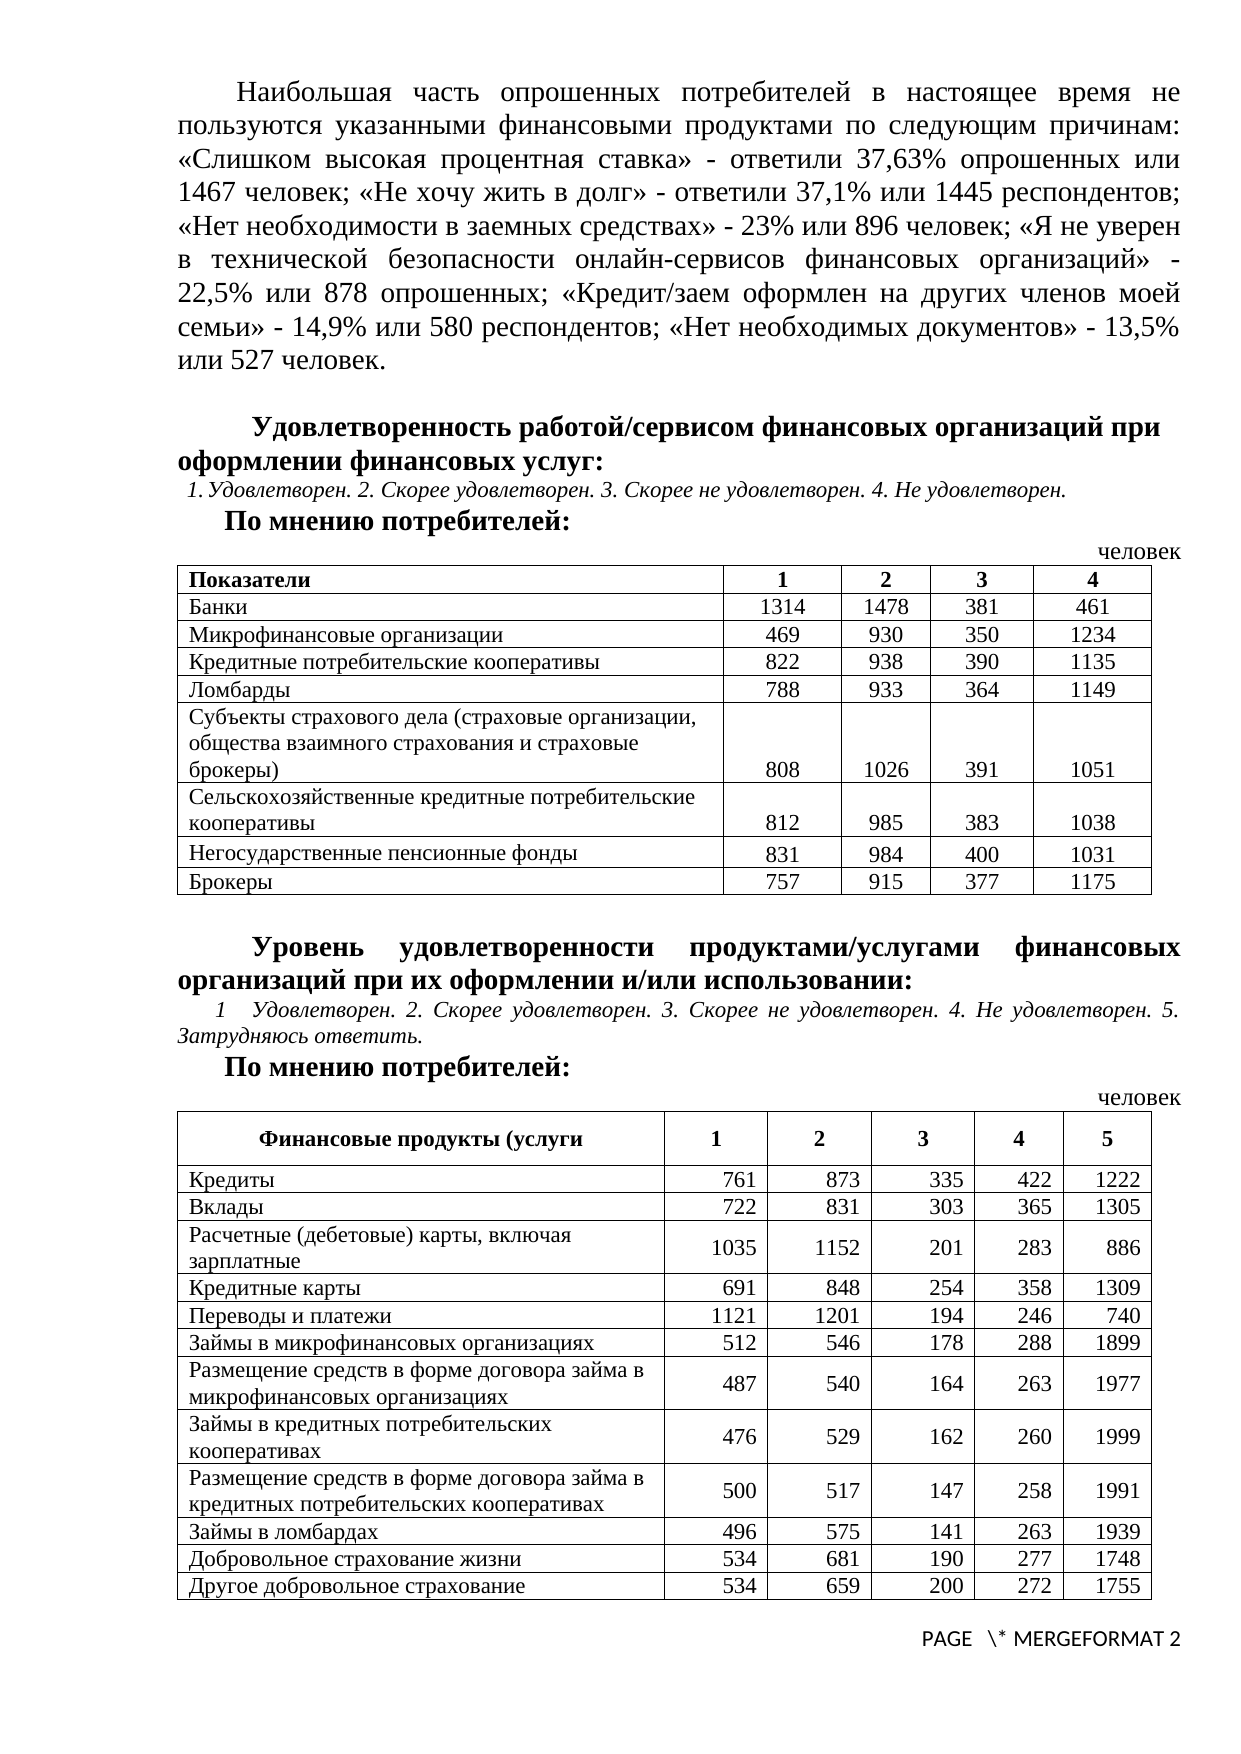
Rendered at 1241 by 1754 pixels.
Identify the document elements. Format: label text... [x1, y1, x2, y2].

table_cell 258 [975, 1464, 1063, 1517]
table_cell 722 [665, 1193, 767, 1219]
table_cell 740 [1064, 1302, 1151, 1328]
table_cell 1051 [1034, 703, 1151, 782]
table_cell 1939 [1064, 1518, 1151, 1544]
table_cell 1309 [1064, 1274, 1151, 1301]
table_cell 381 [931, 594, 1033, 620]
table_cell 540 [768, 1357, 871, 1409]
table_cell 190 [872, 1545, 974, 1572]
table_cell 1991 [1064, 1464, 1151, 1517]
table_cell 1222 [1064, 1166, 1151, 1192]
table_cell 1899 [1064, 1329, 1151, 1356]
table_cell Займы в ломбардах [178, 1518, 664, 1544]
table_header Показатели [178, 566, 723, 592]
table_cell 822 [724, 648, 841, 674]
table_cell 476 [665, 1410, 767, 1463]
list По мнению потребителей: [224, 503, 1181, 536]
table_cell 487 [665, 1357, 767, 1409]
table_cell Кредиты [178, 1166, 664, 1192]
table_cell 500 [665, 1464, 767, 1517]
table_cell 260 [975, 1410, 1063, 1463]
table_cell Ломбарды [178, 676, 723, 702]
table_cell 303 [872, 1193, 974, 1219]
table_cell Размещение средств в форме договора займа в микрофинансовых организациях [178, 1357, 664, 1409]
table_cell 546 [768, 1329, 871, 1356]
table_cell Микрофинансовые организации [178, 621, 723, 647]
table_cell 788 [724, 676, 841, 702]
table_cell 358 [975, 1274, 1063, 1301]
table_cell Другое добровольное страхование [178, 1573, 664, 1599]
text По мнению потребителей: [224, 1049, 1181, 1082]
table_cell Банки [178, 594, 723, 620]
table_cell 364 [931, 676, 1033, 702]
table_cell Негосударственные пенсионные фонды [178, 837, 723, 867]
text Уровень удовлетворенности продуктами/услугами финансовых организаций при их оформлении и/или использовании: [177, 929, 1181, 996]
table_cell 575 [768, 1518, 871, 1544]
table_cell 335 [872, 1166, 974, 1192]
table_cell 1999 [1064, 1410, 1151, 1463]
list Удовлетворен. 2. Скорее удовлетворен. 3. Скорее не удовлетворен. 4. Не удовлетворен. [187, 476, 1181, 503]
table_cell Займы в микрофинансовых организациях [178, 1329, 664, 1356]
table_cell 178 [872, 1329, 974, 1356]
table_cell 534 [665, 1545, 767, 1572]
table_cell 1026 [842, 703, 930, 782]
table_cell 365 [975, 1193, 1063, 1219]
table_cell 1977 [1064, 1357, 1151, 1409]
table_cell Вклады [178, 1193, 664, 1219]
table_cell 681 [768, 1545, 871, 1572]
table_cell 1149 [1034, 676, 1151, 702]
table_cell 201 [872, 1221, 974, 1273]
table_cell 391 [931, 703, 1033, 782]
table_cell 873 [768, 1166, 871, 1192]
table_cell 263 [975, 1518, 1063, 1544]
table_cell Субъекты страхового дела (страховые организации, общества взаимного страхования и страховые брокеры) [178, 703, 723, 782]
table_cell 534 [665, 1573, 767, 1599]
table_cell Кредитные потребительские кооперативы [178, 648, 723, 674]
table_cell 933 [842, 676, 930, 702]
list Удовлетворен. 2. Скорее удовлетворен. 3. Скорее не удовлетворен. 4. Не удовлетворен. 5. Затрудняюсь ответить. [177, 996, 1181, 1049]
table_cell 141 [872, 1518, 974, 1544]
table_cell 200 [872, 1573, 974, 1599]
table_cell 254 [872, 1274, 974, 1301]
table_cell 469 [724, 621, 841, 647]
table_cell 938 [842, 648, 930, 674]
table_cell 761 [665, 1166, 767, 1192]
table_cell 164 [872, 1357, 974, 1409]
table_cell 461 [1034, 594, 1151, 620]
table_cell 246 [975, 1302, 1063, 1328]
table_cell 1038 [1034, 783, 1151, 836]
table_cell 985 [842, 783, 930, 836]
table_cell 808 [724, 703, 841, 782]
table_cell 1031 [1034, 837, 1151, 867]
text Удовлетворенность работой/сервисом финансовых организаций при оформлении финансовых услуг: [177, 409, 1181, 476]
table_header 2 [842, 566, 930, 592]
table_cell 1135 [1034, 648, 1151, 674]
table_cell 1152 [768, 1221, 871, 1273]
table_cell 757 [724, 868, 841, 894]
table_cell 831 [768, 1193, 871, 1219]
table_header 3 [872, 1112, 974, 1165]
table_cell 194 [872, 1302, 974, 1328]
table_cell 277 [975, 1545, 1063, 1572]
table_cell 147 [872, 1464, 974, 1517]
table_cell 422 [975, 1166, 1063, 1192]
table_cell 659 [768, 1573, 871, 1599]
table_cell 930 [842, 621, 930, 647]
table_cell 383 [931, 783, 1033, 836]
table_cell 1305 [1064, 1193, 1151, 1219]
table_cell 288 [975, 1329, 1063, 1356]
table_cell 984 [842, 837, 930, 867]
table_cell Переводы и платежи [178, 1302, 664, 1328]
table_cell Размещение средств в форме договора займа в кредитных потребительских кооперативах [178, 1464, 664, 1517]
table_cell 848 [768, 1274, 871, 1301]
table_cell 915 [842, 868, 930, 894]
table_cell 1748 [1064, 1545, 1151, 1572]
table_cell 529 [768, 1410, 871, 1463]
table_cell 400 [931, 837, 1033, 867]
table_header 5 [1064, 1112, 1151, 1165]
table_cell Кредитные карты [178, 1274, 664, 1301]
table_cell 496 [665, 1518, 767, 1544]
table_cell 512 [665, 1329, 767, 1356]
table_cell 886 [1064, 1221, 1151, 1273]
table_header 4 [975, 1112, 1063, 1165]
table_cell 272 [975, 1573, 1063, 1599]
table_cell 517 [768, 1464, 871, 1517]
table_cell 1201 [768, 1302, 871, 1328]
table_cell 1314 [724, 594, 841, 620]
table_cell 1234 [1034, 621, 1151, 647]
table_header 2 [768, 1112, 871, 1165]
table_header 4 [1034, 566, 1151, 592]
table_cell 1035 [665, 1221, 767, 1273]
table_cell 691 [665, 1274, 767, 1301]
table_cell 1121 [665, 1302, 767, 1328]
table_cell 162 [872, 1410, 974, 1463]
list человек [224, 536, 1181, 565]
table_header 3 [931, 566, 1033, 592]
table_header 1 [665, 1112, 767, 1165]
table_cell 263 [975, 1357, 1063, 1409]
table_cell 390 [931, 648, 1033, 674]
table_header 1 [724, 566, 841, 592]
table_cell 1755 [1064, 1573, 1151, 1599]
table_cell 283 [975, 1221, 1063, 1273]
table_cell 812 [724, 783, 841, 836]
table_cell Займы в кредитных потребительских кооперативах [178, 1410, 664, 1463]
table_cell Сельскохозяйственные кредитные потребительские кооперативы [178, 783, 723, 836]
text человек [224, 1082, 1181, 1111]
table_cell 1478 [842, 594, 930, 620]
table_cell Брокеры [178, 868, 723, 894]
table_cell 831 [724, 837, 841, 867]
table_cell 1175 [1034, 868, 1151, 894]
table_cell Добровольное страхование жизни [178, 1545, 664, 1572]
table_cell Расчетные (дебетовые) карты, включая зарплатные [178, 1221, 664, 1273]
table_cell 350 [931, 621, 1033, 647]
table_cell 377 [931, 868, 1033, 894]
table_header Финансовые продукты (услуги [178, 1112, 664, 1165]
text Наибольшая часть опрошенных потребителей в настоящее время не пользуются указанными финансовыми продуктами по следующим причинам: «Слишком высокая процентная ставка» - ответили 37,63% опрошенных или 1467 человек; «Не хочу жить в долг» - ответили 37,1% или 1445 респондентов; «Нет необходимости в заемных средствах» - 23% или 896 человек; «Я не уверен в технической безопасности онлайн-сервисов финансовых организаций» - 22,5% или 878 опрошенных; «Кредит/заем оформлен на других членов моей семьи» - 14,9% или 580 респондентов; «Нет необходимых документов» - 13,5% или 527 человек. [177, 74, 1181, 376]
